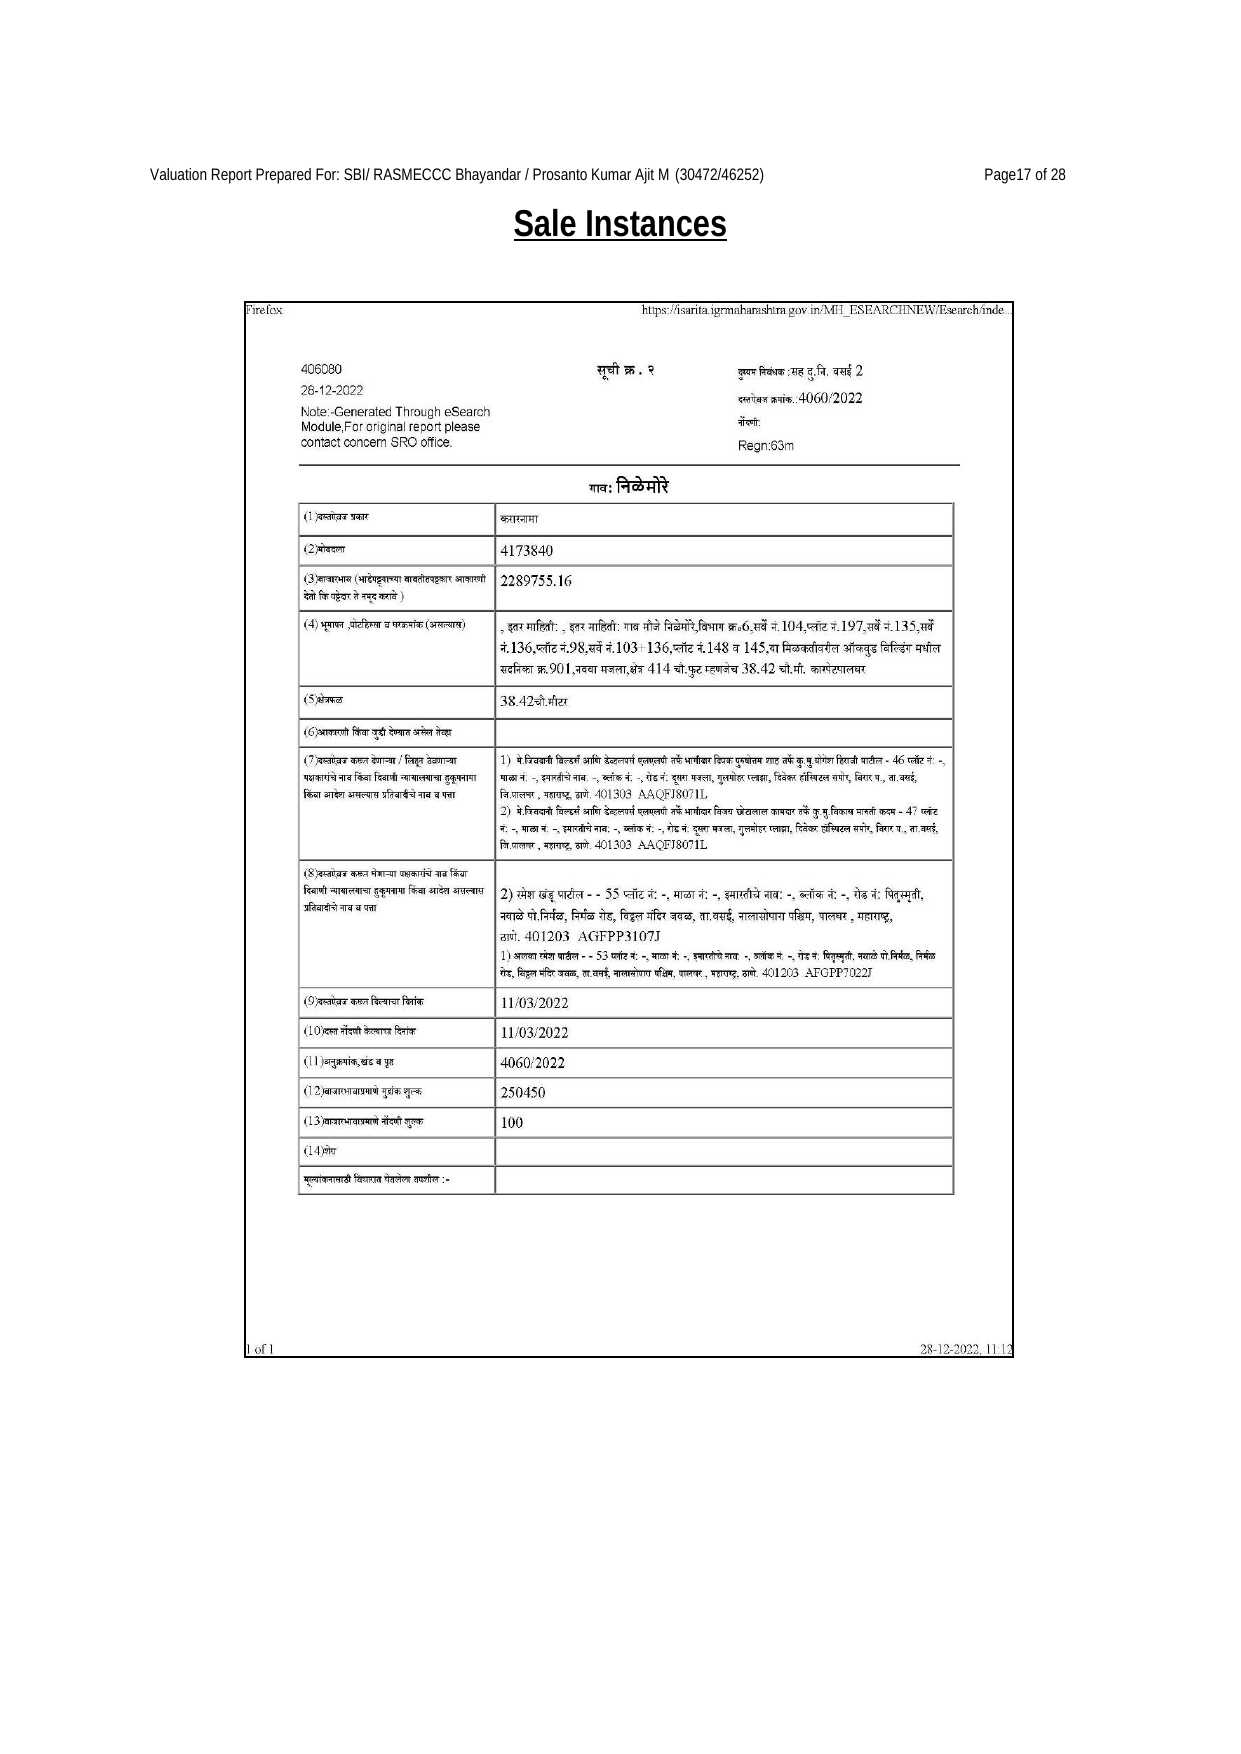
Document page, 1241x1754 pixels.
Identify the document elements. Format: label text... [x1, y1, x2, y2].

picture [246, 303, 1012, 1356]
text Sale Instances [150, 202, 1090, 245]
